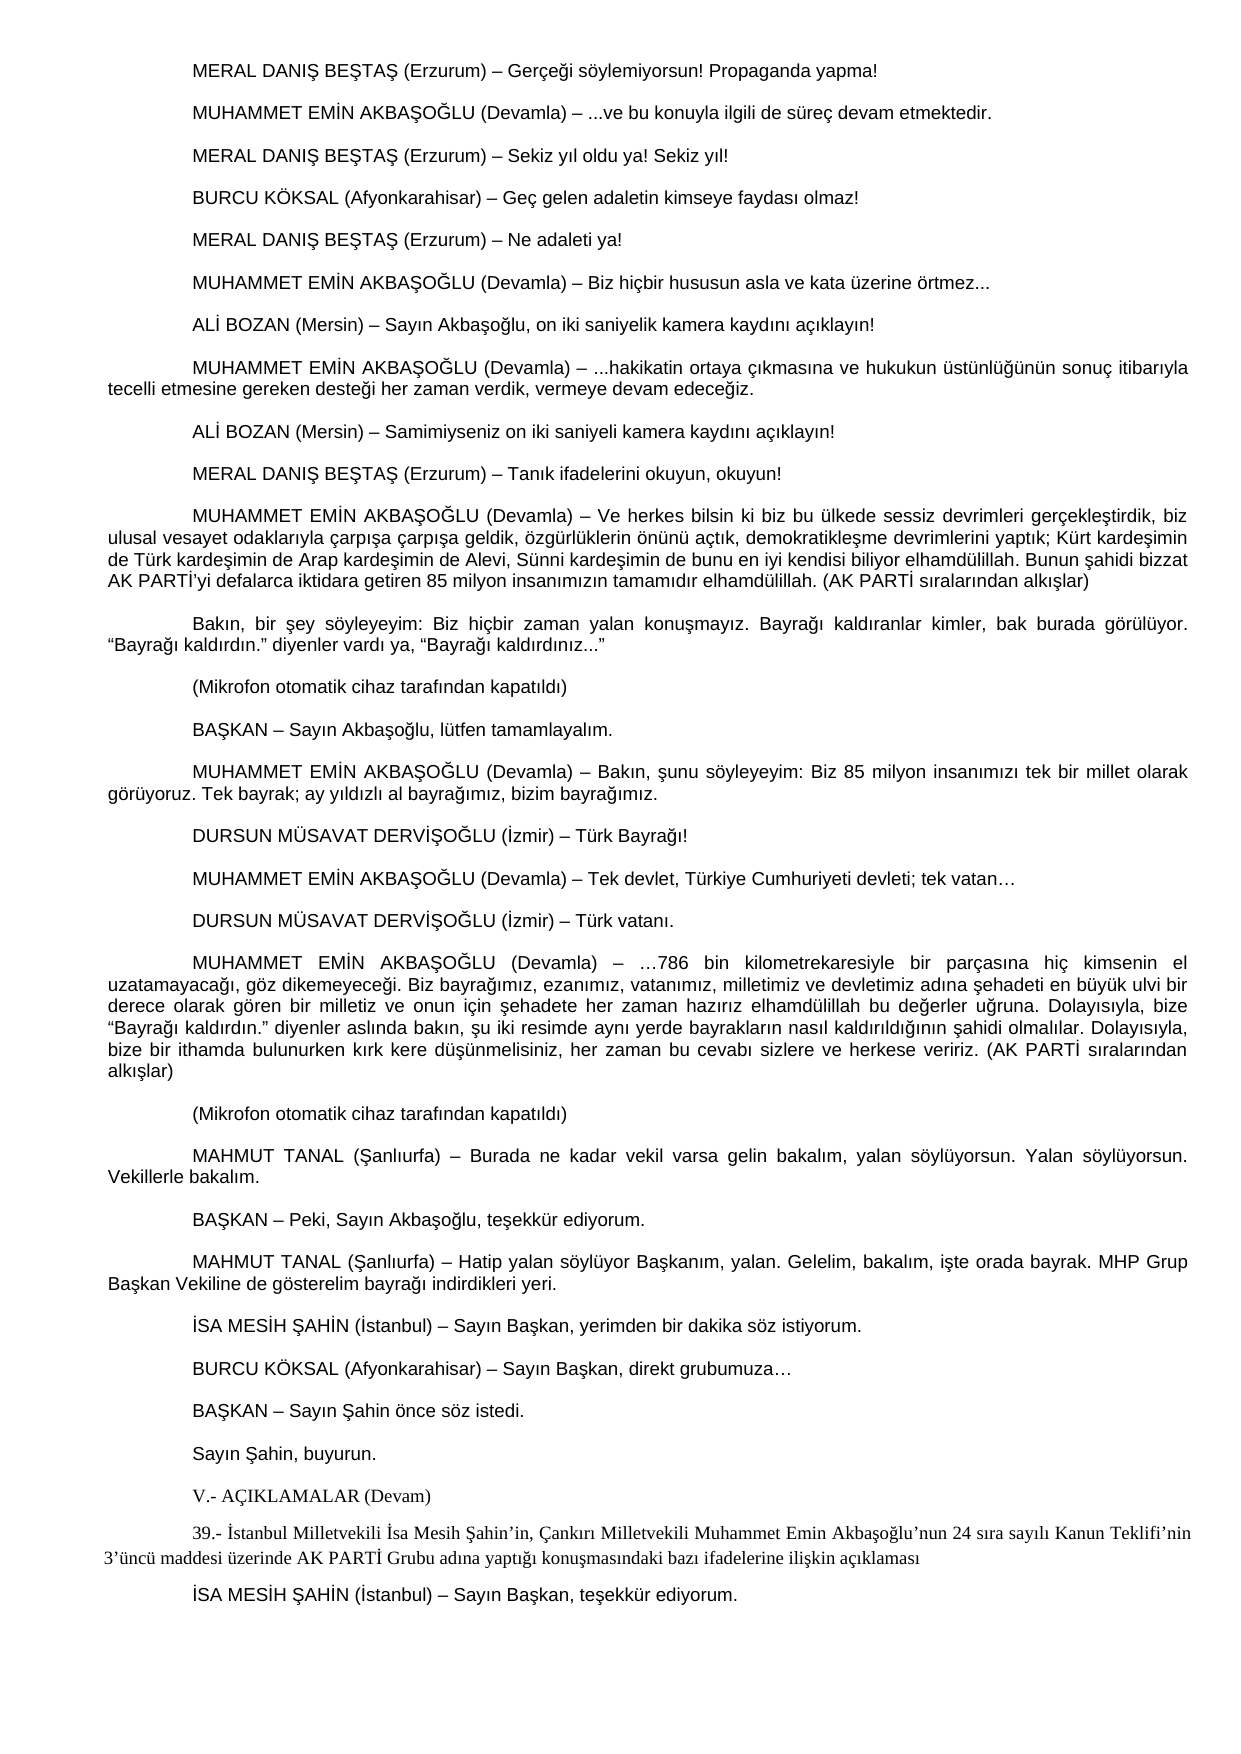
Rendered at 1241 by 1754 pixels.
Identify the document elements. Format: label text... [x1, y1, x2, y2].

text BAŞKAN – Sayın Şahin önce söz istedi. [108, 1400, 1189, 1421]
text MUHAMMET EMİN AKBAŞOĞLU (Devamla) – Ve herkes bilsin ki biz bu ülkede sessiz devrimleri gerçekleştirdik, biz ulusal vesayet odaklarıyla çarpışa çarpışa geldik, özgürlüklerin önünü açtık, demokratikleşme devrimlerini yaptık; Kürt kardeşimin de Türk kardeşimin de Arap kardeşimin de Alevi, Sünni kardeşimin de bunu en iyi kendisi biliyor elhamdülillah. Bunun şahidi bizzat AK PARTİ’yi defalarca iktidara getiren 85 milyon insanımızın tamamıdır elhamdülillah. (AK PARTİ sıralarından alkışlar) [108, 505, 1189, 591]
text BAŞKAN – Peki, Sayın Akbaşoğlu, teşekkür ediyorum. [108, 1209, 1189, 1230]
text MERAL DANIŞ BEŞTAŞ (Erzurum) – Tanık ifadelerini okuyun, okuyun! [108, 463, 1189, 484]
text V.- AÇIKLAMALAR (Devam) [103, 1485, 1193, 1506]
text MUHAMMET EMİN AKBAŞOĞLU (Devamla) – …786 bin kilometrekaresiyle bir parçasına hiç kimsenin el uzatamayacağı, göz dikemeyeceği. Biz bayrağımız, ezanımız, vatanımız, milletimiz ve devletimiz adına şehadeti en büyük ulvi bir derece olarak gören bir milletiz ve onun için şehadete her zaman hazırız elhamdülillah bu değerler uğruna. Dolayısıyla, bize “Bayrağı kaldırdın.” diyenler aslında bakın, şu iki resimde aynı yerde bayrakların nasıl kaldırıldığının şahidi olmalılar. Dolayısıyla, bize bir ithamda bulunurken kırk kere düşünmelisiniz, her zaman bu cevabı sizlere ve herkese veririz. (AK PARTİ sıralarından alkışlar) [108, 952, 1189, 1082]
text Sayın Şahin, buyurun. [108, 1442, 1189, 1464]
text MUHAMMET EMİN AKBAŞOĞLU (Devamla) – Tek devlet, Türkiye Cumhuriyeti devleti; tek vatan… [108, 867, 1189, 889]
text BURCU KÖKSAL (Afyonkarahisar) – Geç gelen adaletin kimseye faydası olmaz! [108, 187, 1189, 208]
text DURSUN MÜSAVAT DERVİŞOĞLU (İzmir) – Türk Bayrağı! [108, 825, 1189, 847]
text BAŞKAN – Sayın Akbaşoğlu, lütfen tamamlayalım. [108, 719, 1189, 740]
text MAHMUT TANAL (Şanlıurfa) – Hatip yalan söylüyor Başkanım, yalan. Gelelim, bakalım, işte orada bayrak. MHP Grup Başkan Vekiline de gösterelim bayrağı indirdikleri yeri. [108, 1251, 1189, 1294]
text MERAL DANIŞ BEŞTAŞ (Erzurum) – Sekiz yıl oldu ya! Sekiz yıl! [108, 144, 1189, 166]
text (Mikrofon otomatik cihaz tarafından kapatıldı) [108, 1102, 1189, 1124]
text MUHAMMET EMİN AKBAŞOĞLU (Devamla) – Bakın, şunu söyleyeyim: Biz 85 milyon insanımızı tek bir millet olarak görüyoruz. Tek bayrak; ay yıldızlı al bayrağımız, bizim bayrağımız. [108, 761, 1189, 804]
text MUHAMMET EMİN AKBAŞOĞLU (Devamla) – Biz hiçbir hususun asla ve kata üzerine örtmez... [108, 272, 1189, 293]
text BURCU KÖKSAL (Afyonkarahisar) – Sayın Başkan, direkt grubumuza… [108, 1357, 1189, 1379]
text MAHMUT TANAL (Şanlıurfa) – Burada ne kadar vekil varsa gelin bakalım, yalan söylüyorsun. Yalan söylüyorsun. Vekillerle bakalım. [108, 1145, 1189, 1188]
text İSA MESİH ŞAHİN (İstanbul) – Sayın Başkan, yerimden bir dakika söz istiyorum. [108, 1315, 1189, 1337]
text MERAL DANIŞ BEŞTAŞ (Erzurum) – Gerçeği söylemiyorsun! Propaganda yapma! [108, 60, 1189, 81]
text MUHAMMET EMİN AKBAŞOĞLU (Devamla) – ...ve bu konuyla ilgili de süreç devam etmektedir. [108, 102, 1189, 124]
text ALİ BOZAN (Mersin) – Sayın Akbaşoğlu, on iki saniyelik kamera kaydını açıklayın! [108, 314, 1189, 336]
text Bakın, bir şey söyleyeyim: Biz hiçbir zaman yalan konuşmayız. Bayrağı kaldıranlar kimler, bak burada görülüyor. “Bayrağı kaldırdın.” diyenler vardı ya, “Bayrağı kaldırdınız...” [108, 612, 1189, 655]
text MUHAMMET EMİN AKBAŞOĞLU (Devamla) – ...hakikatin ortaya çıkmasına ve hukukun üstünlüğünün sonuç itibarıyla tecelli etmesine gereken desteği her zaman verdik, vermeye devam edeceğiz. [108, 356, 1189, 399]
text DURSUN MÜSAVAT DERVİŞOĞLU (İzmir) – Türk vatanı. [108, 910, 1189, 931]
text (Mikrofon otomatik cihaz tarafından kapatıldı) [108, 676, 1189, 698]
text 39.- İstanbul Milletvekili İsa Mesih Şahin’in, Çankırı Milletvekili Muhammet Emin Akbaşoğlu’nun 24 sıra sayılı Kanun Teklifi’nin 3’üncü maddesi üzerinde AK PARTİ Grubu adına yaptığı konuşmasındaki bazı ifadelerine ilişkin açıklaması [103, 1522, 1193, 1568]
text MERAL DANIŞ BEŞTAŞ (Erzurum) – Ne adaleti ya! [108, 229, 1189, 251]
text ALİ BOZAN (Mersin) – Samimiyseniz on iki saniyeli kamera kaydını açıklayın! [108, 420, 1189, 442]
text İSA MESİH ŞAHİN (İstanbul) – Sayın Başkan, teşekkür ediyorum. [108, 1584, 1189, 1606]
